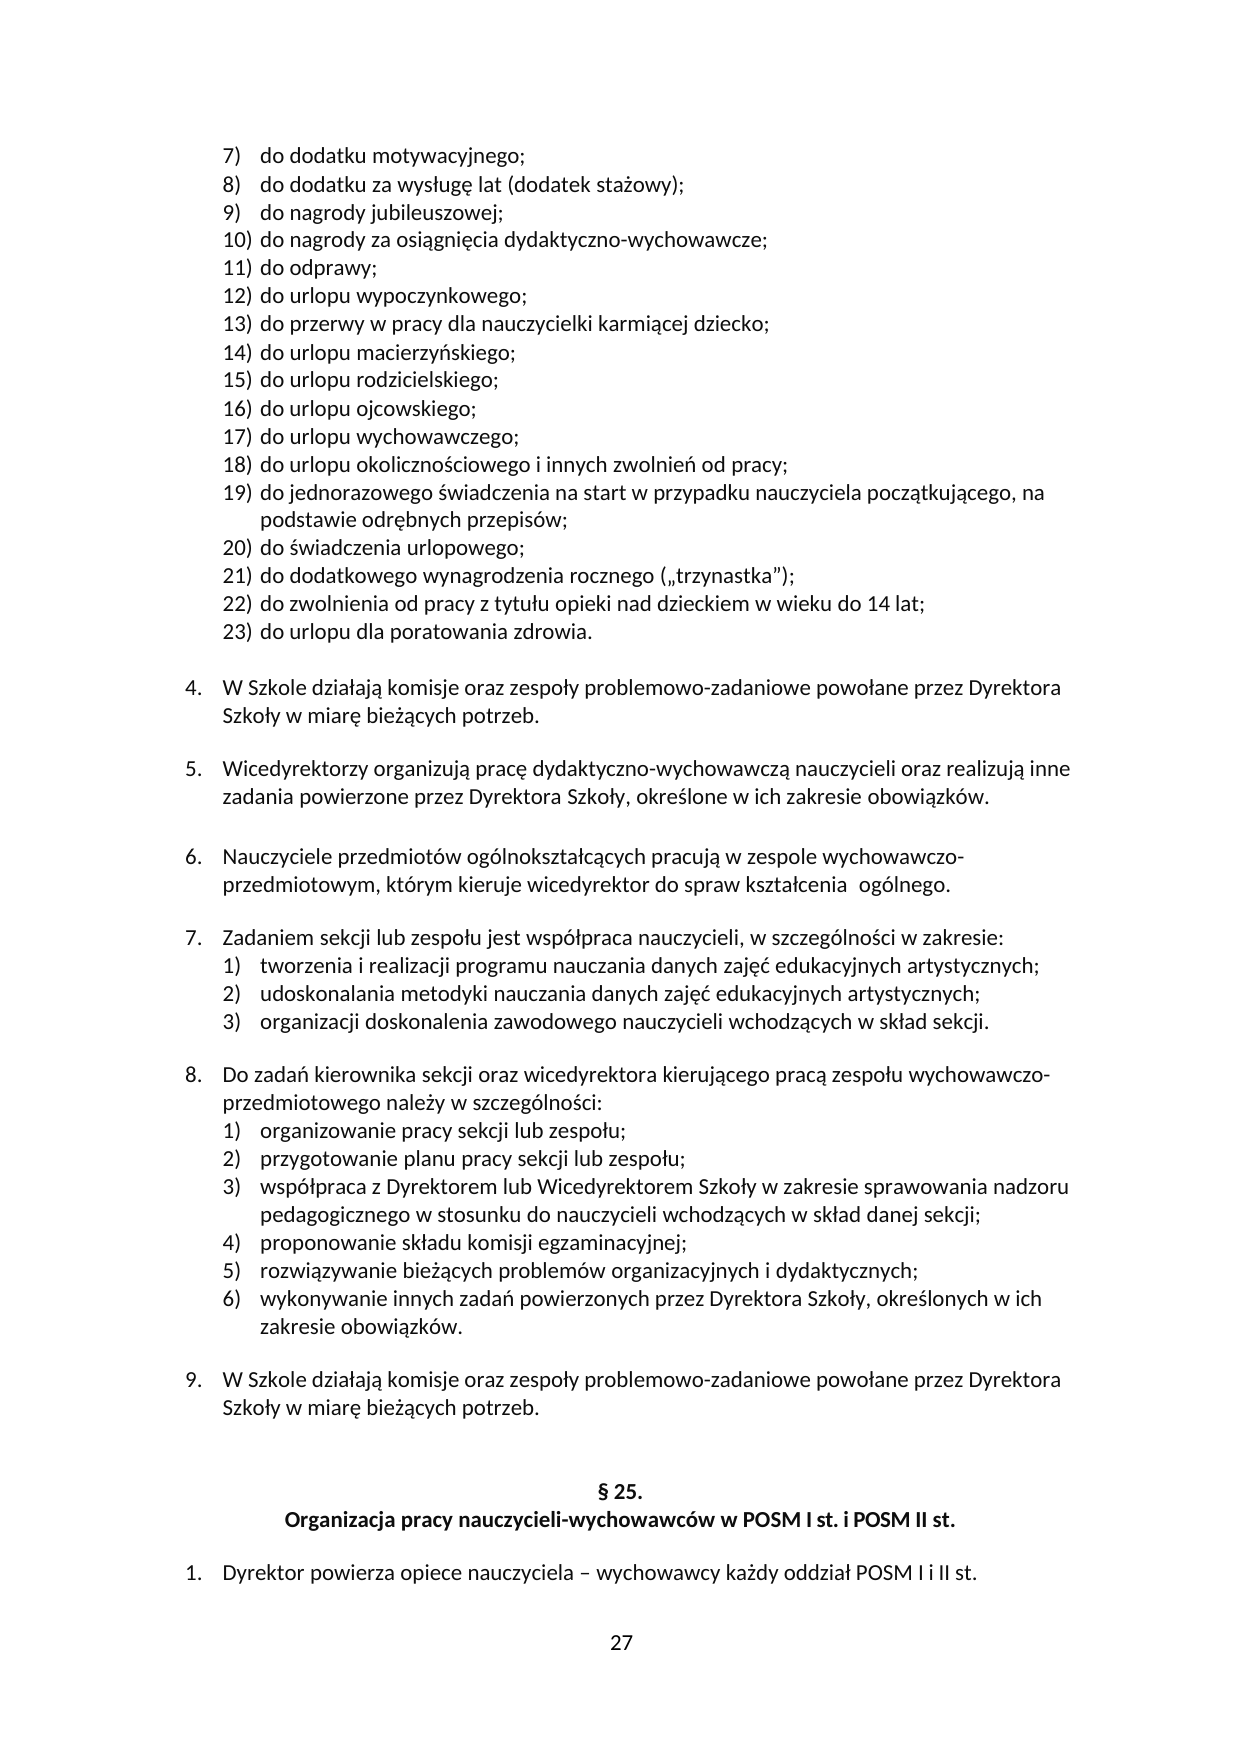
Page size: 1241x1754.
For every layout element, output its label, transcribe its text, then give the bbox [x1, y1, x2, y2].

list do odprawy; [222, 253, 1105, 281]
list do urlopu rodzicielskiego; [222, 366, 1105, 394]
list do dodatkowego wynagrodzenia rocznego („trzynastka”); [222, 561, 1105, 589]
list do przerwy w pracy dla nauczycielki karmiącej dziecko; [222, 309, 1105, 338]
list Dyrektor powierza opiece nauczyciela – wychowawcy każdy oddział POSM I i II st. [185, 1558, 1105, 1586]
list Nauczyciele przedmiotów ogólnokształcących pracują w zespole wychowawczo- przedmiotowym, którym kieruje wicedyrektor do spraw kształcenia ogólnego. [185, 842, 966, 898]
list przygotowanie planu pracy sekcji lub zespołu; [222, 1144, 1105, 1172]
list do urlopu wychowawczego; [222, 422, 1105, 450]
list do urlopu wypoczynkowego; [222, 281, 1105, 309]
list współpraca z Dyrektorem lub Wicedyrektorem Szkoły w zakresie sprawowania nadzoru pedagogicznego w stosunku do nauczycieli wchodzących w skład danej sekcji; [222, 1172, 1071, 1228]
list udoskonalania metodyki nauczania danych zajęć edukacyjnych artystycznych; [222, 979, 1105, 1007]
list rozwiązywanie bieżących problemów organizacyjnych i dydaktycznych; [222, 1256, 1105, 1284]
text § 25. [188, 1477, 1053, 1505]
list Do zadań kierownika sekcji oraz wicedyrektora kierującego pracą zespołu wychowawczo- [185, 1060, 1105, 1088]
list do urlopu okolicznościowego i innych zwolnień od pracy; [222, 450, 1105, 478]
list Wicedyrektorzy organizują pracę dydaktyczno-wychowawczą nauczycieli oraz realizują inne zadania powierzone przez Dyrektora Szkoły, określone w ich zakresie obowiązków. [185, 754, 1072, 810]
list W Szkole działają komisje oraz zespoły problemowo-zadaniowe powołane przez Dyrektora Szkoły w miarę bieżących potrzeb. [185, 1366, 1063, 1421]
list do jednorazowego świadczenia na start w przypadku nauczyciela początkującego, na podstawie odrębnych przepisów; [222, 478, 1082, 533]
list do dodatku za wysługę lat (dodatek stażowy); [222, 170, 1105, 198]
list do urlopu macierzyńskiego; [222, 338, 1105, 366]
list proponowanie składu komisji egzaminacyjnej; [222, 1228, 1105, 1256]
list tworzenia i realizacji programu nauczania danych zajęć edukacyjnych artystycznych; [222, 951, 1105, 979]
list do nagrody jubileuszowej; [222, 198, 1105, 226]
list do świadczenia urlopowego; [222, 533, 1105, 561]
list do nagrody za osiągnięcia dydaktyczno-wychowawcze; [222, 226, 1105, 253]
list wykonywanie innych zadań powierzonych przez Dyrektora Szkoły, określonych w ich zakresie obowiązków. [222, 1284, 1044, 1340]
list organizacji doskonalenia zawodowego nauczycieli wchodzących w skład sekcji. [222, 1007, 1105, 1035]
text Organizacja pracy nauczycieli-wychowawców w POSM I st. i POSM II st. [188, 1505, 1052, 1533]
list Zadaniem sekcji lub zespołu jest współpraca nauczycieli, w szczególności w zakresie: [185, 923, 1105, 951]
list do urlopu dla poratowania zdrowia. [222, 617, 1105, 645]
list do urlopu ojcowskiego; [222, 394, 1105, 422]
list do dodatku motywacyjnego; [222, 142, 1105, 170]
text przedmiotowego należy w szczególności: [222, 1088, 1105, 1116]
list W Szkole działają komisje oraz zespoły problemowo-zadaniowe powołane przez Dyrektora Szkoły w miarę bieżących potrzeb. [185, 673, 1105, 729]
list do zwolnienia od pracy z tytułu opieki nad dzieckiem w wieku do 14 lat; [222, 589, 1105, 617]
list organizowanie pracy sekcji lub zespołu; [222, 1116, 1105, 1144]
